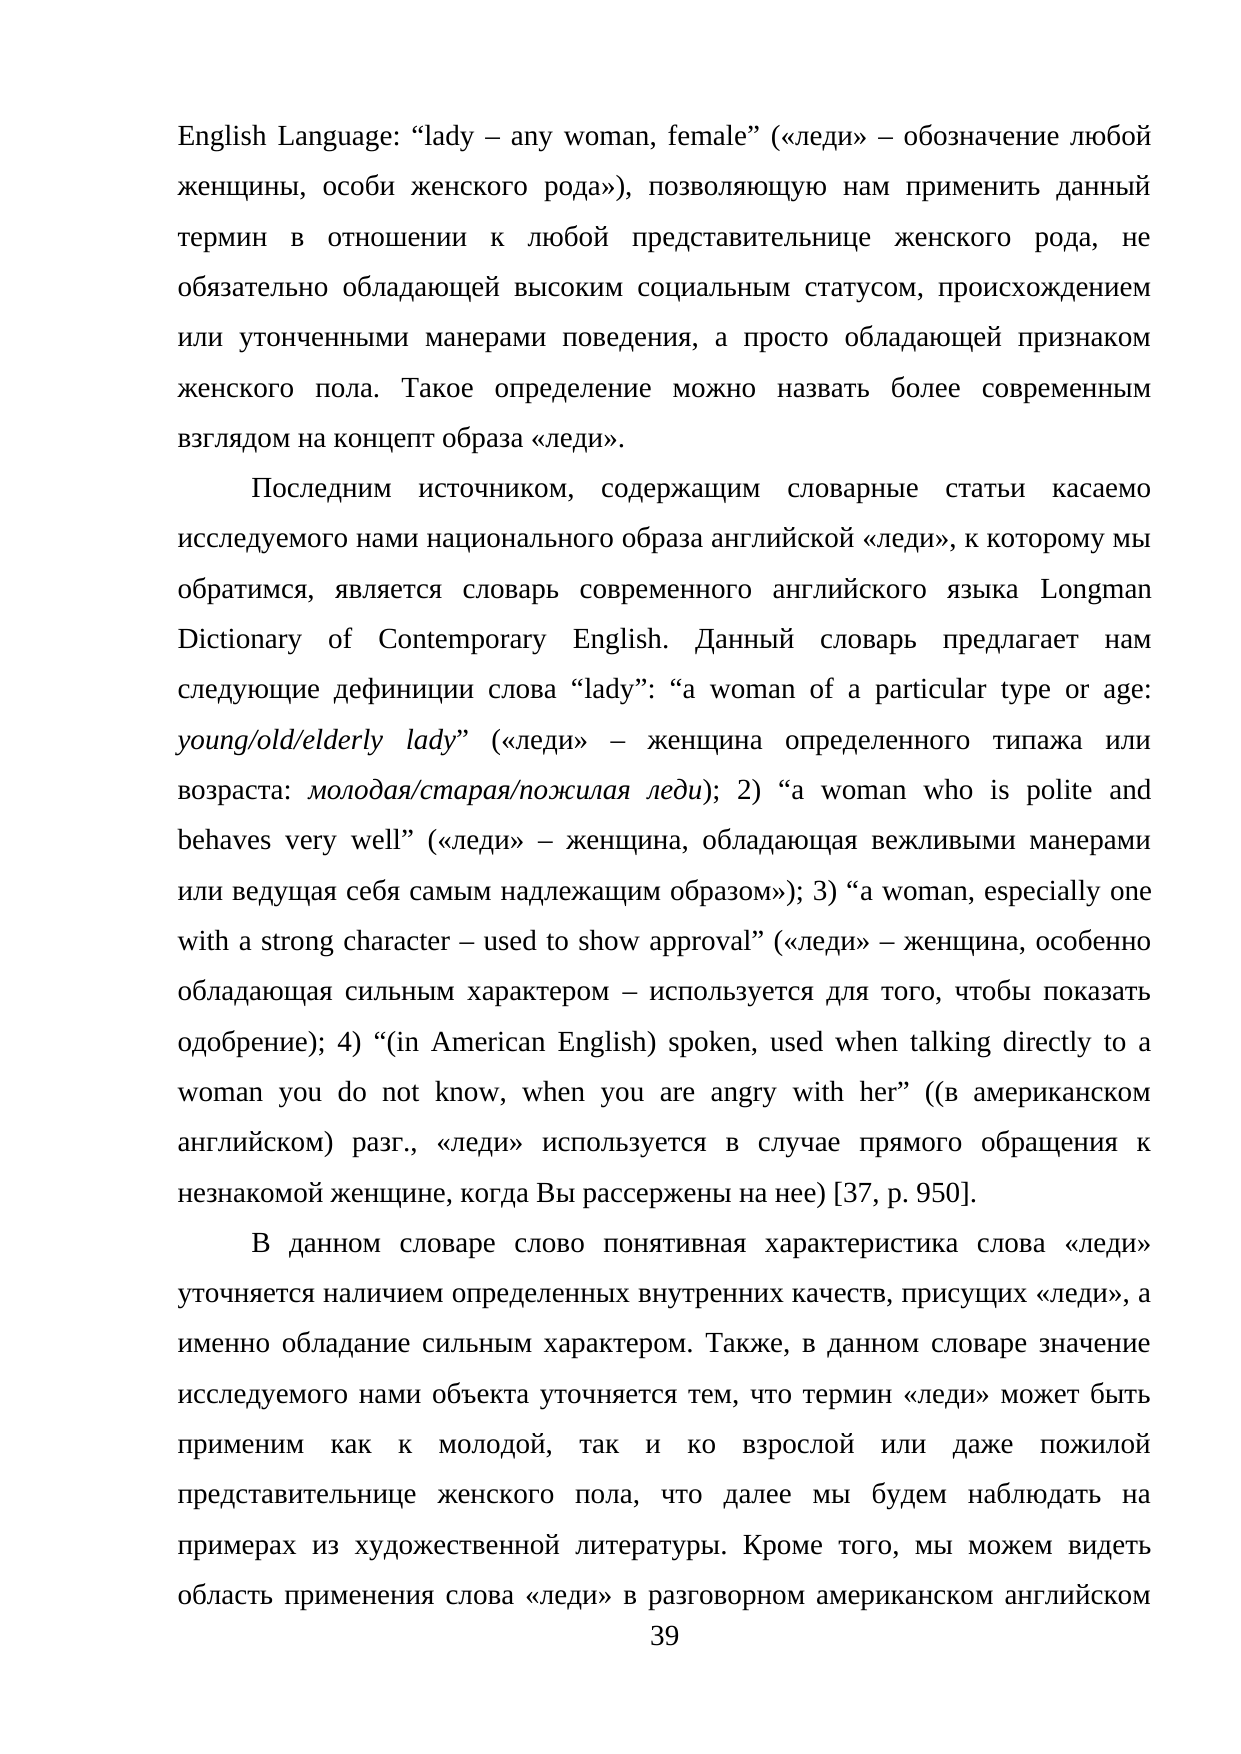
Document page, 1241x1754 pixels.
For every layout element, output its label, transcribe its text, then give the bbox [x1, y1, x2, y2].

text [177, 118, 1152, 453]
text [177, 1225, 1152, 1611]
text Последним источником, содержащим словарные статьи касаемо исследуемого нами национального образа английской «леди», к которому мы обратимся, является словарь современного английского языка Longman Dictionary of Contemporary English. Данный словарь предлагает нам следующие дефиниции слова “lady”: “a woman of a particular type or age: young/old/elderly lady” («леди» – женщина определенного типажа или возраста: молодая/старая/пожилая леди); 2) “a woman who is polite and behaves very well” («леди» – женщина, обладающая вежливыми манерами или ведущая себя самым надлежащим образом»); 3) “a woman, especially one with a strong character – used to show approval” («леди» – женщина, особенно обладающая сильным характером – используется для того, чтобы показать одобрение); 4) “(in American English) spoken, used when talking directly to a woman you do not know, when you are angry with her” ((в американском английском) разг., «леди» используется в случае прямого обращения к незнакомой женщине, когда Вы рассержены на нее) [37, p. 950]. [177, 470, 1152, 1208]
